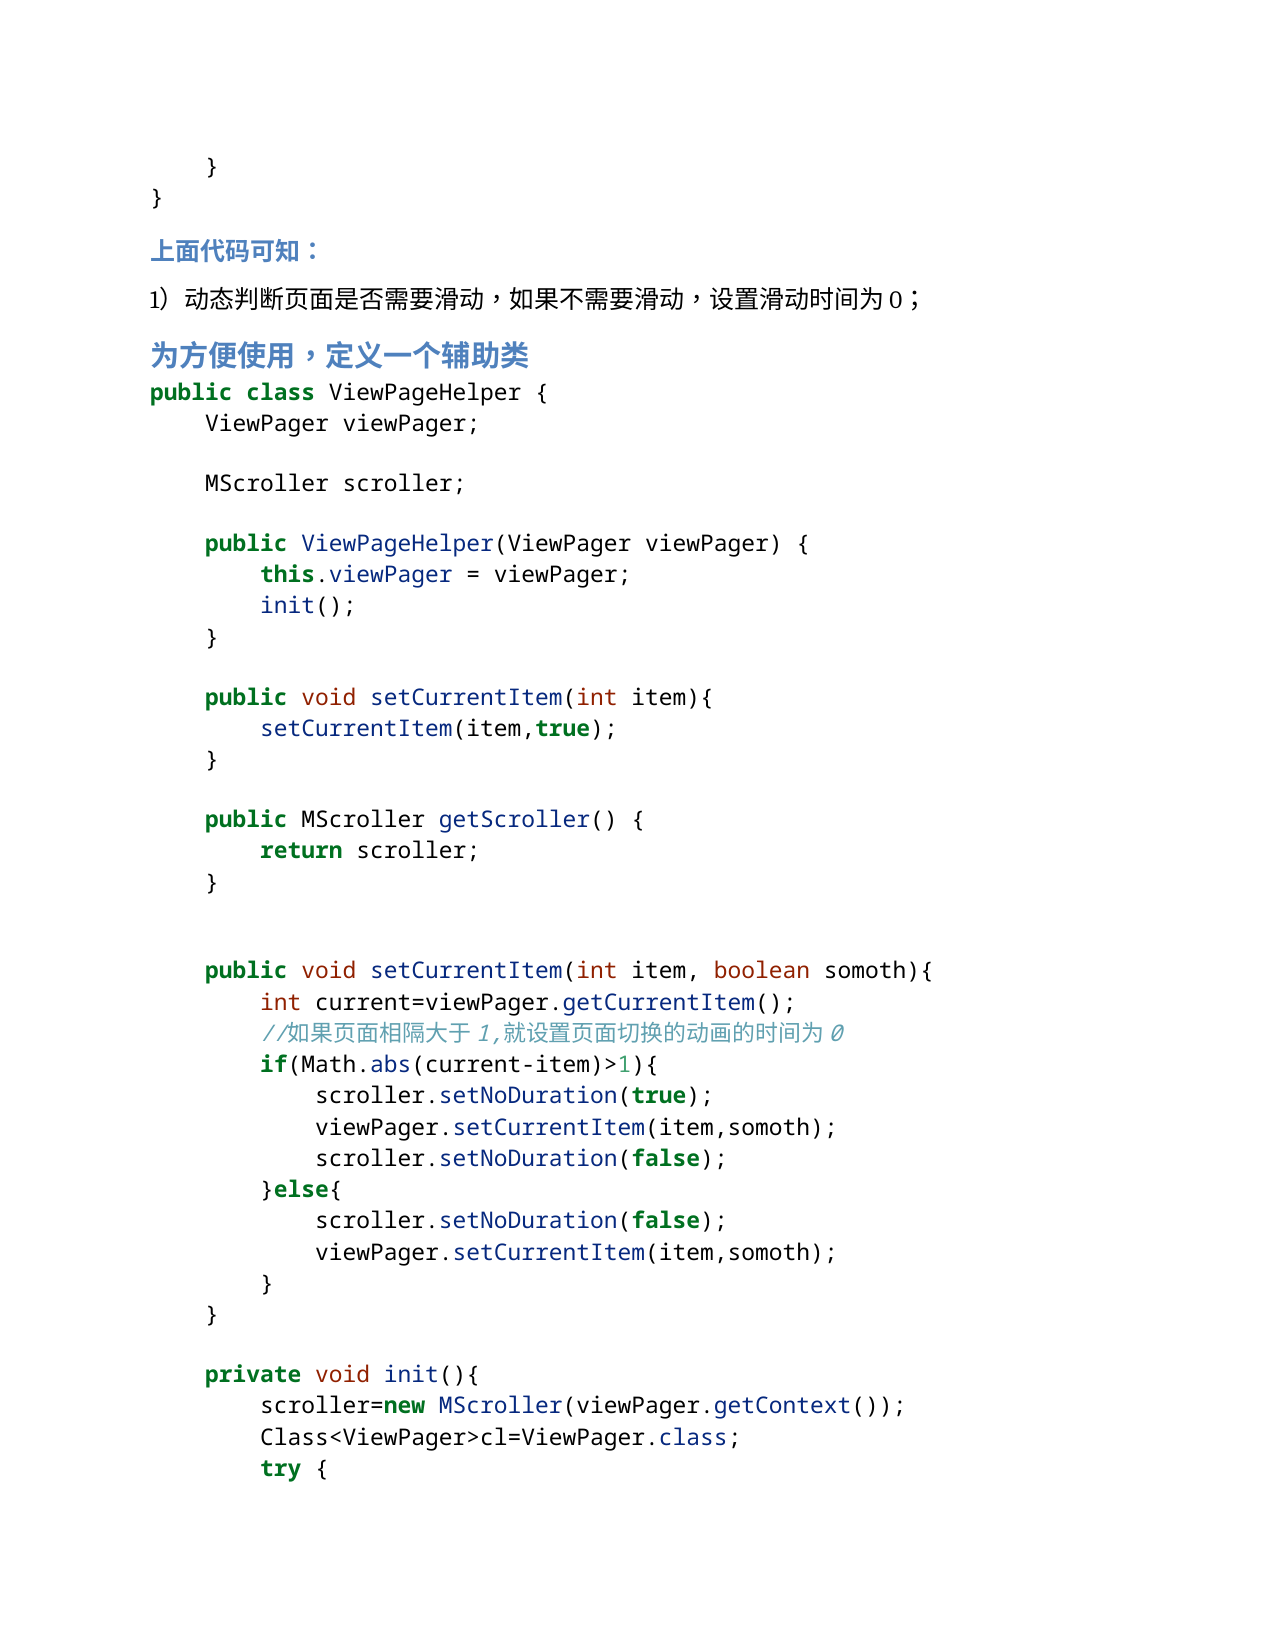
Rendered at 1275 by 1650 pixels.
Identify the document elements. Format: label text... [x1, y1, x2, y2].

subtitle 上面代码可知： [150, 233, 1125, 267]
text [150, 375, 1125, 1483]
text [150, 150, 1125, 212]
text 1）动态判断页面是否需要滑动，如果不需要滑动，设置滑动时间为0； [150, 286, 1125, 315]
subtitle 为方便使用，定义一个辅助类 [150, 336, 1125, 375]
